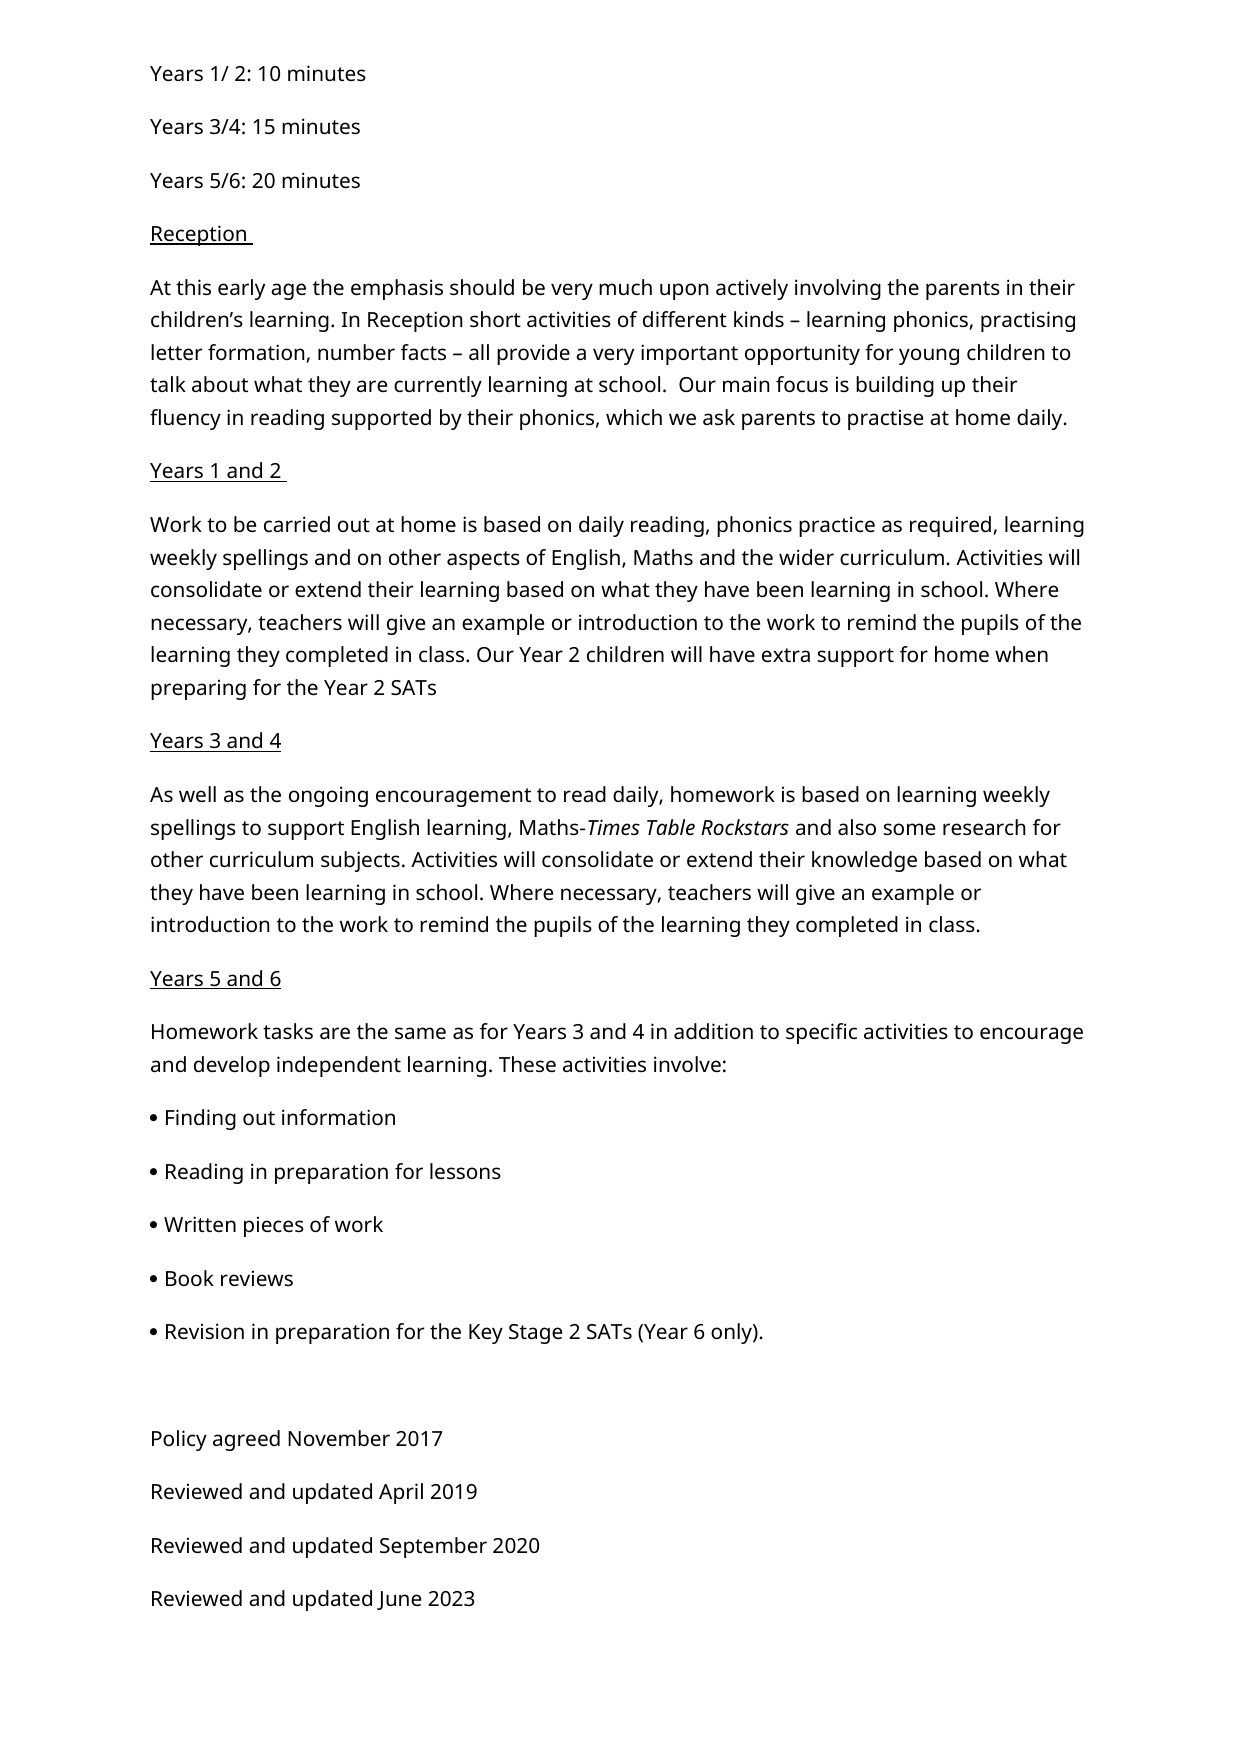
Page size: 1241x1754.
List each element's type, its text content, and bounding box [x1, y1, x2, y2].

text Work to be carried out at home is based on daily reading, phonics practice as required, learning weekly spellings and on other aspects of English, Maths and the wider curriculum. Activities will consolidate or extend their learning based on what they have been learning in school. Where necessary, teachers will give an example or introduction to the work to remind the pupils of the learning they completed in class. Our Year 2 children will have extra support for home when preparing for the Year 2 SATs [150, 510, 1090, 702]
text Finding out information [150, 1103, 1090, 1132]
text Reviewed and updated April 2019 [150, 1477, 1090, 1506]
text Policy agreed November 2017 [150, 1424, 1090, 1452]
text At this early age the emphasis should be very much upon actively involving the parents in their children’s learning. In Reception short activities of different kinds – learning phonics, practising letter formation, number facts – all provide a very important opportunity for young children to talk about what they are currently learning at school. Our main focus is building up their fluency in reading supported by their phonics, which we ask parents to practise at home daily. [150, 273, 1090, 432]
text Years 1/ 2: 10 minutes [150, 59, 1090, 87]
text Years 3/4: 15 minutes [150, 112, 1090, 141]
text Book reviews [150, 1264, 1090, 1292]
text Years 5 and 6 [150, 964, 1090, 992]
text As well as the ongoing encouragement to read daily, homework is based on learning weekly spellings to support English learning, Maths-Times Table Rockstars and also some research for other curriculum subjects. Activities will consolidate or extend their knowledge based on what they have been learning in school. Where necessary, teachers will give an example or introduction to the work to remind the pupils of the learning they completed in class. [150, 780, 1090, 939]
text Reading in preparation for lessons [150, 1157, 1090, 1185]
text Homework tasks are the same as for Years 3 and 4 in addition to specific activities to encourage and develop independent learning. These activities involve: [150, 1017, 1090, 1078]
text Reviewed and updated September 2020 [150, 1531, 1090, 1559]
text Years 5/6: 20 minutes [150, 166, 1090, 194]
text Revision in preparation for the Key Stage 2 SATs (Year 6 only). [150, 1317, 1090, 1346]
text Reviewed and updated June 2023 [150, 1584, 1090, 1613]
text Years 3 and 4 [150, 727, 1090, 755]
text Reception [150, 219, 1090, 248]
text Written pieces of work [150, 1210, 1090, 1239]
text Years 1 and 2 [150, 457, 1090, 485]
